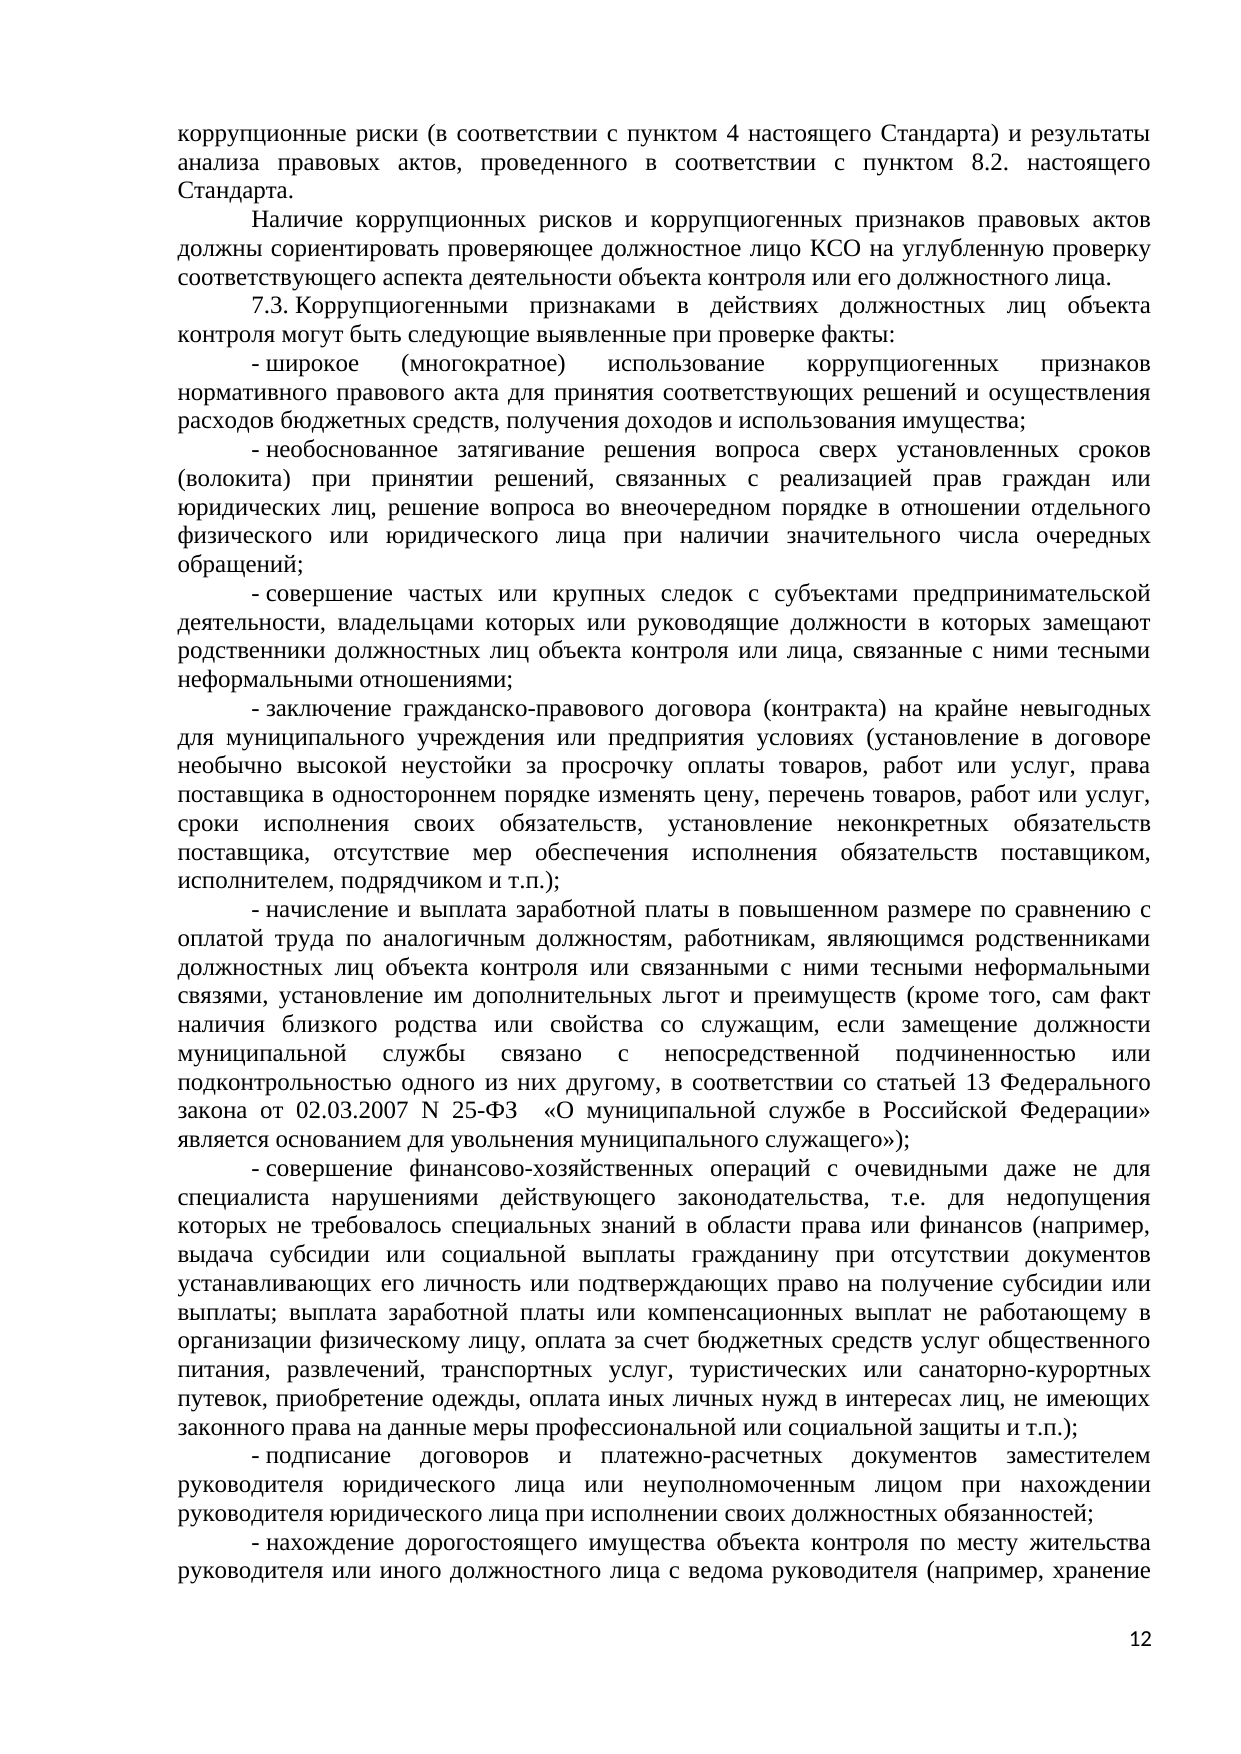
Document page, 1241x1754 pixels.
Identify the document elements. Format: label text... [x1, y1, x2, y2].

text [177, 1527, 1152, 1584]
text - совершение частых или крупных следок с субъектами предпринимательской деятельности, владельцами которых или руководящие должности в которых замещают родственники должностных лиц объекта контроля или лица, связанные с ними тесными неформальными отношениями; [177, 578, 1152, 693]
text - совершение финансово-хозяйственных операций с очевидными даже не для специалиста нарушениями действующего законодательства, т.е. для недопущения которых не требовалось специальных знаний в области права или финансов (например, выдача субсидии или социальной выплаты гражданину при отсутствии документов устанавливающих его личность или подтверждающих право на получение субсидии или выплаты; выплата заработной платы или компенсационных выплат не работающему в организации физическому лицу, оплата за счет бюджетных средств услуг общественного питания, развлечений, транспортных услуг, туристических или санаторно-курортных путевок, приобретение одежды, оплата иных личных нужд в интересах лиц, не имеющих законного права на данные меры профессиональной или социальной защиты и т.п.); [177, 1153, 1152, 1441]
text - подписание договоров и платежно-расчетных документов заместителем руководителя юридического лица или неуполномоченным лицом при нахождении руководителя юридического лица при исполнении своих должностных обязанностей; [177, 1441, 1152, 1527]
text - необоснованное затягивание решения вопроса сверх установленных сроков (волокита) при принятии решений, связанных с реализацией прав граждан или юридических лиц, решение вопроса во внеочередном порядке в отношении отдельного физического или юридического лица при наличии значительного числа очередных обращений; [177, 434, 1152, 578]
text - заключение гражданско-правового договора (контракта) на крайне невыгодных для муниципального учреждения или предприятия условиях (установление в договоре необычно высокой неустойки за просрочку оплаты товаров, работ или услуг, права поставщика в одностороннем порядке изменять цену, перечень товаров, работ или услуг, сроки исполнения своих обязательств, установление неконкретных обязательств поставщика, отсутствие мер обеспечения исполнения обязательств поставщиком, исполнителем, подрядчиком и т.п.); [177, 693, 1152, 894]
text Наличие коррупционных рисков и коррупциогенных признаков правовых актов должны сориентировать проверяющее должностное лицо КСО на углубленную проверку соответствующего аспекта деятельности объекта контроля или его должностного лица. [177, 204, 1152, 291]
text - начисление и выплата заработной платы в повышенном размере по сравнению с оплатой труда по аналогичным должностям, работникам, являющимся родственниками должностных лиц объекта контроля или связанными с ними тесными неформальными связями, установление им дополнительных льгот и преимуществ (кроме того, сам факт наличия близкого родства или свойства со служащим, если замещение должности муниципальной службы связано с непосредственной подчиненностью или подконтрольностью одного из них другому, в соответствии со статьей 13 Федерального закона от 02.03.2007 N 25-ФЗ «О муниципальной службе в Российской Федерации» является основанием для увольнения муниципального служащего»); [177, 894, 1152, 1153]
text - широкое (многократное) использование коррупциогенных признаков нормативного правового акта для принятия соответствующих решений и осуществления расходов бюджетных средств, получения доходов и использования имущества; [177, 348, 1152, 434]
text 7.3. Коррупциогенными признаками в действиях должностных лиц объекта контроля могут быть следующие выявленные при проверке факты: [177, 291, 1152, 348]
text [177, 118, 1152, 204]
